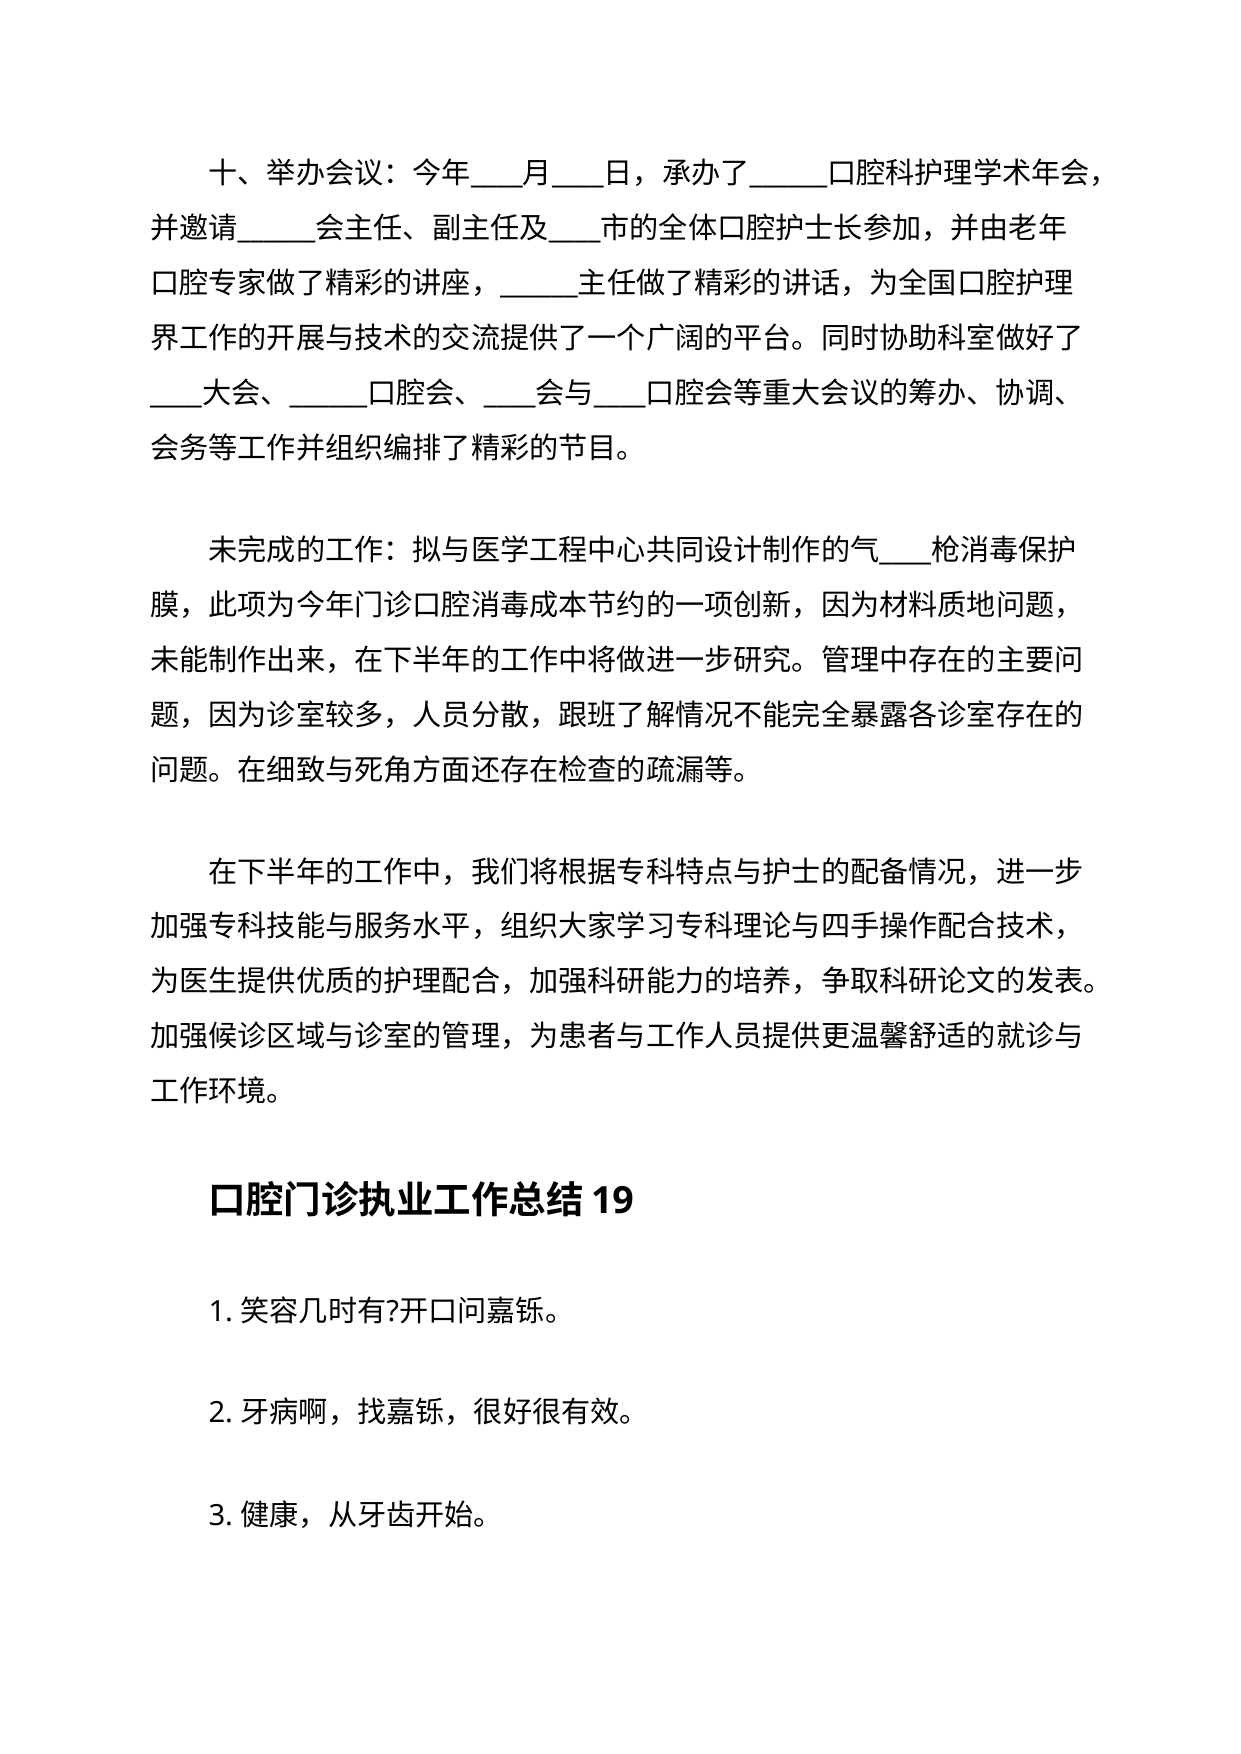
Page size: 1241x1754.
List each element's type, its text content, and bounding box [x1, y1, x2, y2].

text 十、举办会议：今年____月____日，承办了______口腔科护理学术年会，并邀请______会主任、副主任及____市的全体口腔护士长参加，并由老年口腔专家做了精彩的讲座，______主任做了精彩的讲话，为全国口腔护理界工作的开展与技术的交流提供了一个广阔的平台。同时协助科室做好了____大会、______口腔会、____会与____口腔会等重大会议的筹办、协调、会务等工作并组织编排了精彩的节目。 [150, 150, 1090, 467]
text 未完成的工作：拟与医学工程中心共同设计制作的气____枪消毒保护膜，此项为今年门诊口腔消毒成本节约的一项创新，因为材料质地问题，未能制作出来，在下半年的工作中将做进一步研究。管理中存在的主要问题，因为诊室较多，人员分散，跟班了解情况不能完全暴露各诊室存在的问题。在细致与死角方面还存在检查的疏漏等。 [150, 527, 1090, 789]
text 在下半年的工作中，我们将根据专科特点与护士的配备情况，进一步加强专科技能与服务水平，组织大家学习专科理论与四手操作配合技术，为医生提供优质的护理配合，加强科研能力的培养，争取科研论文的发表。加强候诊区域与诊室的管理，为患者与工作人员提供更温馨舒适的就诊与工作环境。 [150, 848, 1090, 1110]
text 口腔门诊执业工作总结19 [150, 1169, 1090, 1224]
text 3. 健康，从牙齿开始。 [150, 1491, 1090, 1533]
text 1. 笑容几时有?开口问嘉铄。 [150, 1287, 1090, 1329]
text 2. 牙病啊，找嘉铄，很好很有效。 [150, 1389, 1090, 1431]
